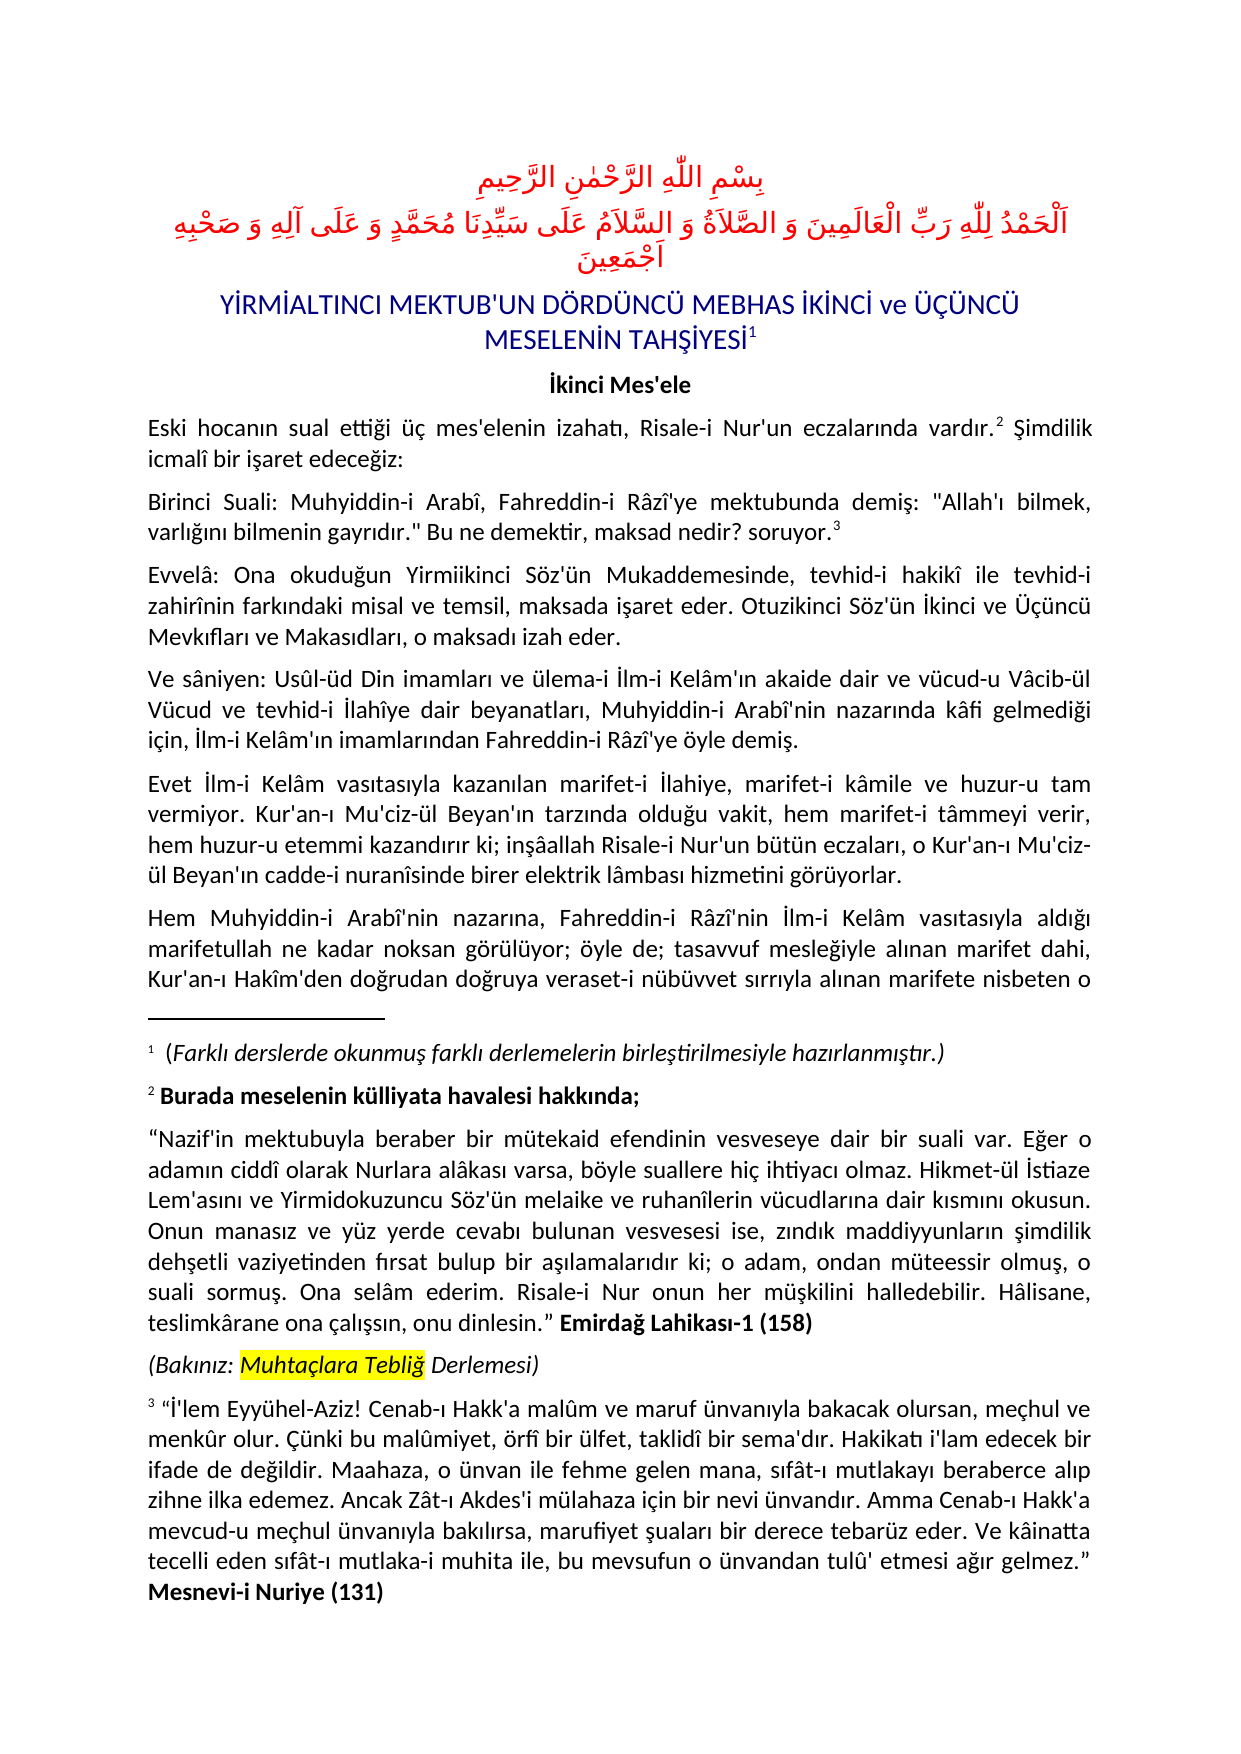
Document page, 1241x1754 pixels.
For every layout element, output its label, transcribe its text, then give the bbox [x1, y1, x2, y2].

text Hem Muhyiddin-i Arabî'nin nazarına, Fahreddin-i Râzî'nin İlm-i Kelâm vasıtasıyla aldığı marifetullah ne kadar noksan görülüyor; öyle de; tasavvuf mesleğiyle alınan marifet dahi, Kur'an-ı Hakîm'den doğrudan doğruya veraset-i nübüvvet sırrıyla alınan marifete nisbeten o kadar noksandır. Çünki Muhyiddin-i Arabî mesleği, huzur-u daimîyi kazanmak için لاَ مَوْجُودَ اِلاَّ هُوَ deyip, kâinatın vücudunu inkâr edecek bir tarza kadar gelmiş. Ve sairleri ise, yine huzur-u daimîyi kazanmak için لاَ مَشْهُودَ اِلاَّ هُوَ deyip, kâinatı nisyan-ı mutlak altına almak gibi acib bir tarza girmişler. Kur'an-ı Hakîm'den alınan marifet ise, huzur-u daimîyi vermekle beraber, ne kâinatı mahkûm-u adem eder, ne de nisyan-ı mutlakta hapseder. Belki başıbozukluktan çıkarıp, Cenab-ı Hak namına istihdam eder. Herşey mir'at-ı marifet olur. Sa'dî-i Şirazî'nin dediği gibi: [148, 902, 1093, 994]
text Eski hocanın sual ettiği üç mes'elenin izahatı, Risale-i Nur'un eczalarında vardır. Şimdilik icmalî bir işaret edeceğiz: [148, 412, 1093, 473]
text Evet İlm-i Kelâm vasıtasıyla kazanılan marifet-i İlahiye, marifet-i kâmile ve huzur-u tam vermiyor. Kur'an-ı Mu'ciz-ül Beyan'ın tarzında olduğu vakit, hem marifet-i tâmmeyi verir, hem huzur-u etemmi kazandırır ki; inşâallah Risale-i Nur'un bütün eczaları, o Kur'an-ı Mu'ciz-ül Beyan'ın cadde-i nuranîsinde birer elektrik lâmbası hizmetini görüyorlar. [148, 768, 1093, 890]
text بِسْمِ اللّٰهِ الرَّحْمٰنِ الرَّحِيمِ [148, 160, 1093, 194]
text Ve sâniyen: Usûl-üd Din imamları ve ülema-i İlm-i Kelâm'ın akaide dair ve vücud-u Vâcib-ül Vücud ve tevhid-i İlahîye dair beyanatları, Muhyiddin-i Arabî'nin nazarında kâfi gelmediği için, İlm-i Kelâm'ın imamlarından Fahreddin-i Râzî'ye öyle demiş. [148, 664, 1093, 755]
text اَلْحَمْدُ لِلّٰهِ رَبِّ الْعَالَمِينَ وَ الصَّلاَةُ وَ السَّلاَمُ عَلَى سَيِّدِنَا مُحَمَّدٍ وَ عَلَى آلِهِ وَ صَحْبِهِ اَجْمَعِينَ [148, 206, 1093, 273]
text Evvelâ: Ona okuduğun Yirmiikinci Söz'ün Mukaddemesinde, tevhid-i hakikî ile tevhid-i zahirînin farkındaki misal ve temsil, maksada işaret eder. Otuzikinci Söz'ün İkinci ve Üçüncü Mevkıfları ve Makasıdları, o maksadı izah eder. [148, 559, 1093, 651]
text İkinci Mes'ele [148, 369, 1093, 400]
text Birinci Suali: Muhyiddin-i Arabî, Fahreddin-i Râzî'ye mektubunda demiş: "Allah'ı bilmek, varlığını bilmenin gayrıdır." Bu ne demektir, maksad nedir? soruyor. [148, 486, 1093, 547]
text YİRMİALTINCI MEKTUB'UN DÖRDÜNCÜ MEBHAS İKİNCİ ve ÜÇÜNCÜ MESELENİN TAHŞİYESİ [148, 286, 1093, 357]
